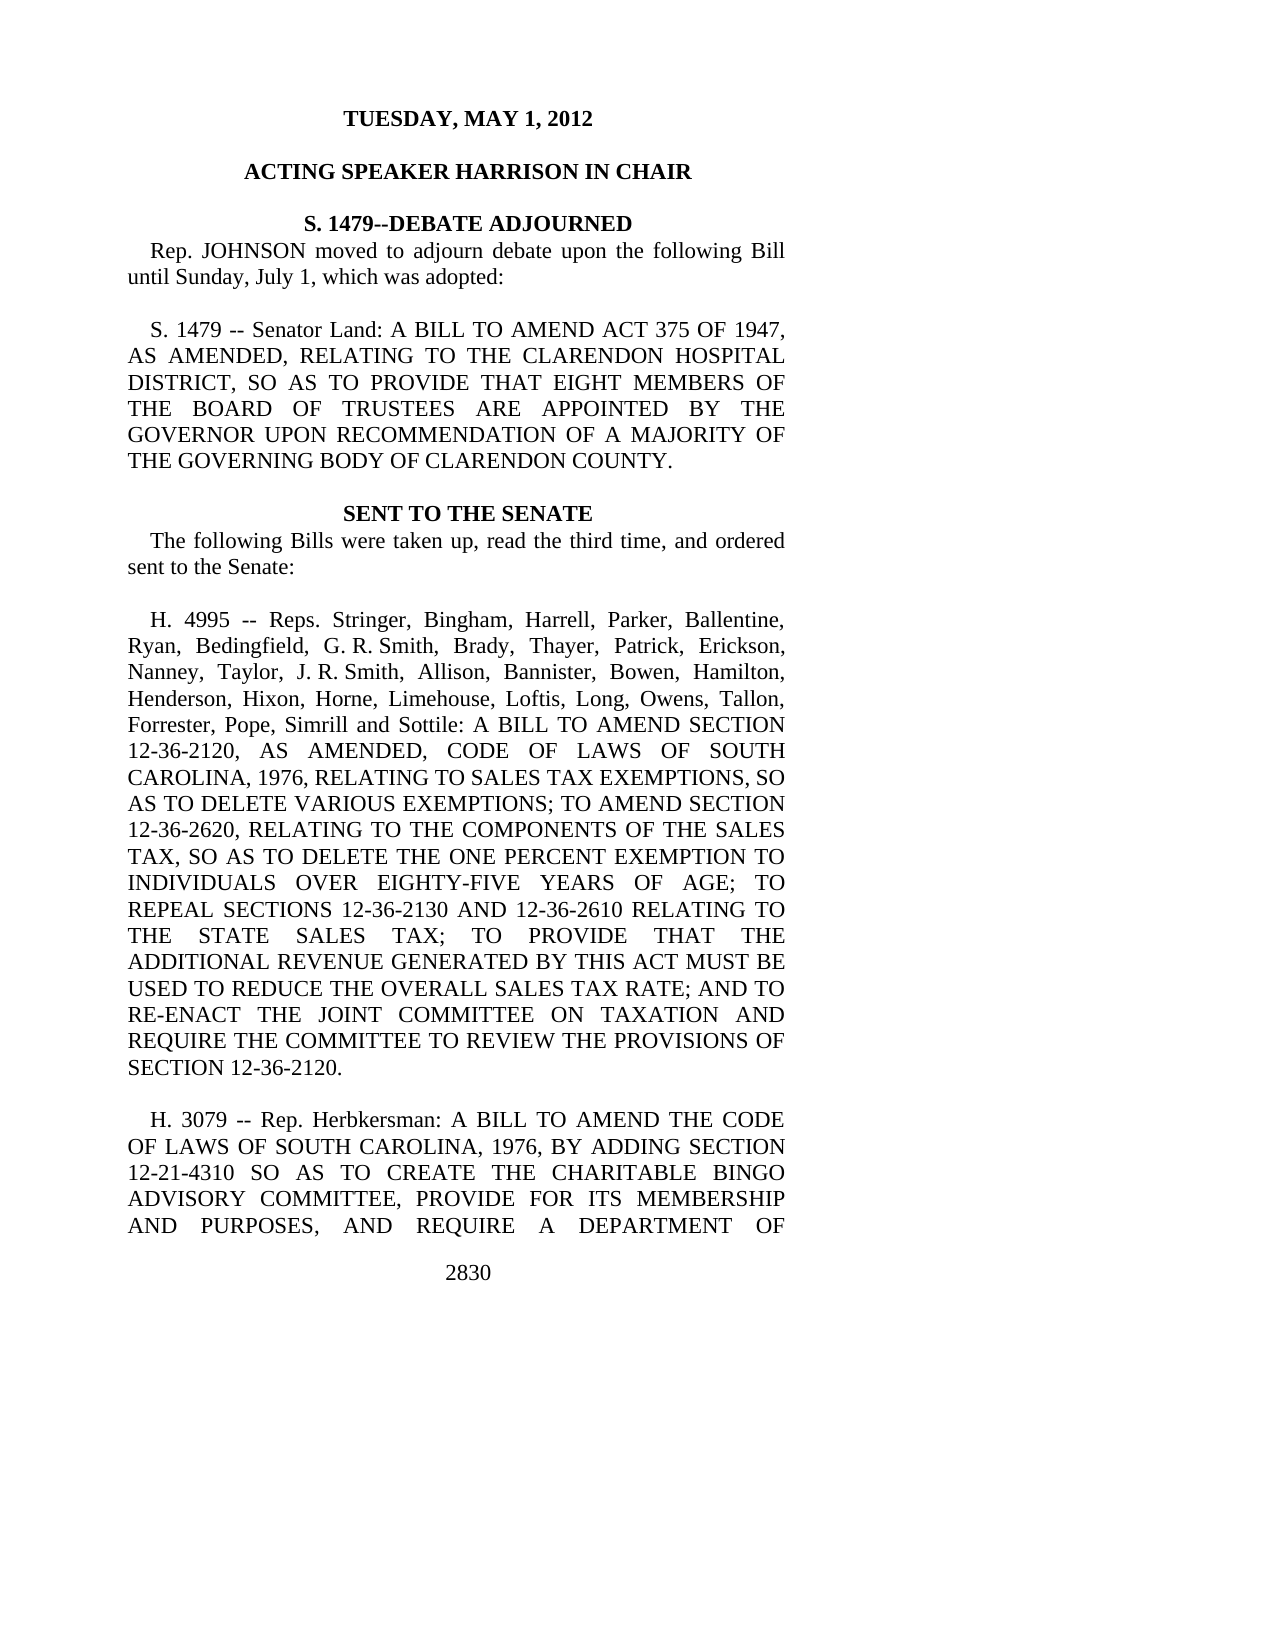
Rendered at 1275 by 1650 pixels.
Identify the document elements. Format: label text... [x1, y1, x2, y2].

text H. 4995 -- Reps. Stringer, Bingham, Harrell, Parker, Ballentine, Ryan, Bedingfield, G. R. Smith, Brady, Thayer, Patrick, Erickson, Nanney, Taylor, J. R. Smith, Allison, Bannister, Bowen, Hamilton, Henderson, Hixon, Horne, Limehouse, Loftis, Long, Owens, Tallon, Forrester, Pope, Simrill and Sottile: A BILL TO AMEND SECTION 12-36-2120, AS AMENDED, CODE OF LAWS OF SOUTH CAROLINA, 1976, RELATING TO SALES TAX EXEMPTIONS, SO AS TO DELETE VARIOUS EXEMPTIONS; TO AMEND SECTION 12-36-2620, RELATING TO THE COMPONENTS OF THE SALES TAX, SO AS TO DELETE THE ONE PERCENT EXEMPTION TO INDIVIDUALS OVER EIGHTY-FIVE YEARS OF AGE; TO REPEAL SECTIONS 12-36-2130 AND 12-36-2610 RELATING TO THE STATE SALES TAX; TO PROVIDE THAT THE ADDITIONAL REVENUE GENERATED BY THIS ACT MUST BE USED TO REDUCE THE OVERALL SALES TAX RATE; AND TO RE-ENACT THE JOINT COMMITTEE ON TAXATION AND REQUIRE THE COMMITTEE TO REVIEW THE PROVISIONS OF SECTION 12-36-2120. [127, 606, 786, 1080]
text ACTING SPEAKER HARRISON IN CHAIR [127, 158, 786, 184]
text S. 1479--DEBATE ADJOURNED [127, 210, 786, 237]
text SENT TO THE SENATE [127, 500, 786, 527]
text The following Bills were taken up, read the third time, and ordered sent to the Senate: [127, 527, 786, 579]
text S. 1479 -- Senator Land: A BILL TO AMEND ACT 375 OF 1947, AS AMENDED, RELATING TO THE CLARENDON HOSPITAL DISTRICT, SO AS TO PROVIDE THAT EIGHT MEMBERS OF THE BOARD OF TRUSTEES ARE APPOINTED BY THE GOVERNOR UPON RECOMMENDATION OF A MAJORITY OF THE GOVERNING BODY OF CLARENDON COUNTY. [127, 316, 786, 474]
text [127, 1106, 786, 1238]
text Rep. JOHNSON moved to adjourn debate upon the following Bill until Sunday, July 1, which was adopted: [127, 237, 786, 289]
